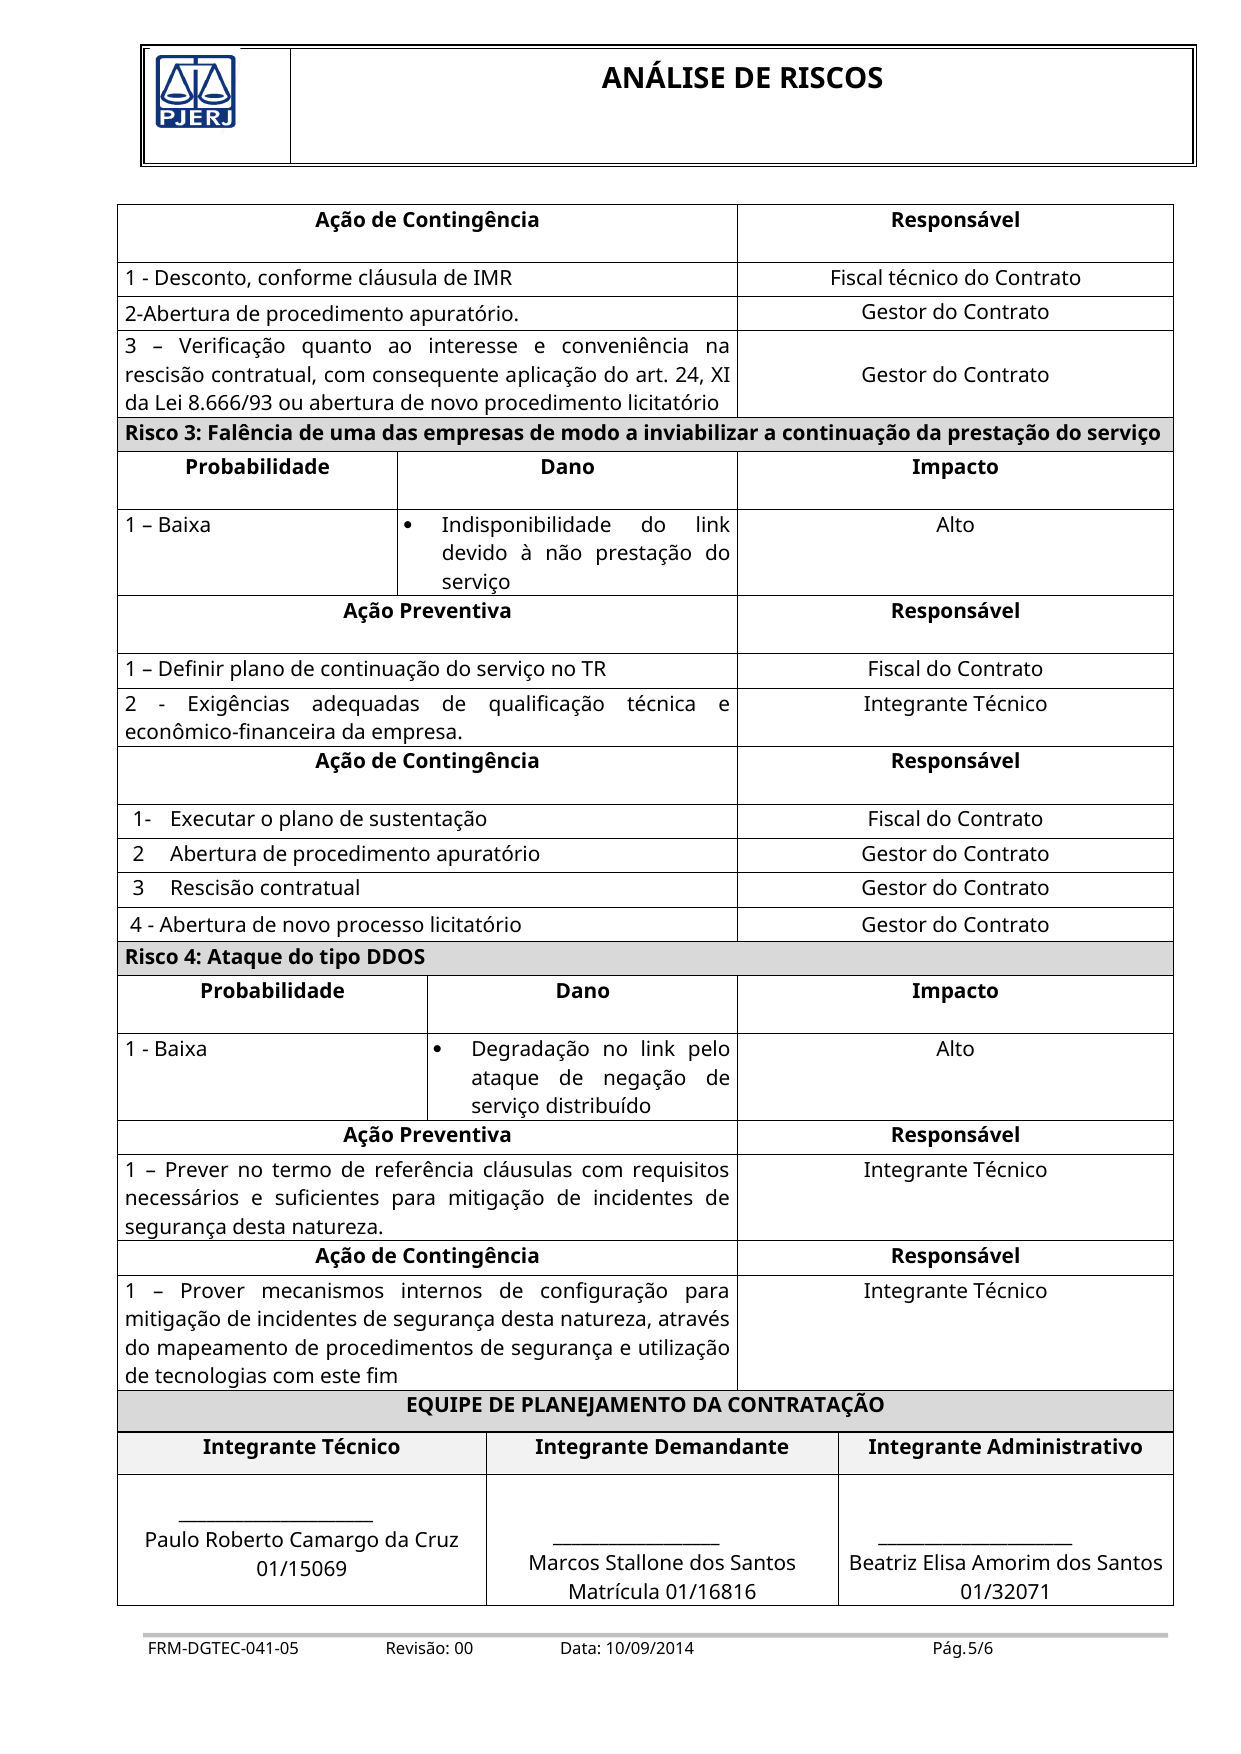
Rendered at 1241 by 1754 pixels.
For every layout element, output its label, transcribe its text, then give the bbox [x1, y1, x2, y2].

table_cell Integrante Técnico [738, 1155, 1173, 1240]
table_cell Fiscal do Contrato [738, 654, 1173, 688]
table_cell Risco 3: Falência de uma das empresas de modo a inviabilizar a continuação da prestação do serviço [118, 418, 1173, 451]
table_cell Responsável [738, 1241, 1173, 1275]
table_cell Degradação no link pelo ataque de negação de serviço distribuído [428, 1034, 737, 1119]
table_cell Responsável [738, 596, 1173, 653]
table_cell Impacto [738, 452, 1173, 509]
table_cell 1 – Definir plano de continuação do serviço no TR [118, 654, 737, 688]
table_cell 1 - Desconto, conforme cláusula de IMR [118, 263, 737, 296]
table_cell Gestor do Contrato [738, 297, 1173, 330]
table_cell Ação de Contingência [118, 205, 737, 262]
table_cell 1 – Baixa [118, 510, 397, 595]
table_cell 1 – Prever no termo de referência cláusulas com requisitos necessários e suficientes para mitigação de incidentes de segurança desta natureza. [118, 1155, 737, 1240]
table_cell __________________ Marcos Stallone dos Santos Matrícula 01/16816 [487, 1475, 838, 1605]
table_cell _____________________ Beatriz Elisa Amorim dos Santos 01/32071 [839, 1475, 1173, 1605]
table_cell Dano [398, 452, 737, 509]
table_cell Abertura de procedimento apuratório [118, 839, 737, 872]
table_cell Integrante Demandante [487, 1433, 838, 1473]
table_cell Gestor do Contrato [738, 331, 1173, 417]
table_cell Alto [738, 510, 1173, 595]
table_cell Responsável [738, 205, 1173, 262]
table_cell Probabilidade [118, 452, 397, 509]
table_cell Gestor do Contrato [738, 908, 1173, 941]
table_cell Fiscal técnico do Contrato [738, 263, 1173, 296]
table_cell Rescisão contratual [118, 873, 737, 907]
table_cell Gestor do Contrato [738, 873, 1173, 907]
table_cell Responsável [738, 1121, 1173, 1154]
table_cell Fiscal do Contrato [738, 805, 1173, 838]
table_cell Ação de Contingência [118, 747, 737, 803]
table_cell _____________________ Paulo Roberto Camargo da Cruz 01/15069 [118, 1475, 486, 1605]
table_cell 3 – Verificação quanto ao interesse e conveniência na rescisão contratual, com consequente aplicação do art. 24, XI da Lei 8.666/93 ou abertura de novo procedimento licitatório [118, 331, 737, 417]
table_cell 2 - Exigências adequadas de qualificação técnica e econômico-financeira da empresa. [118, 689, 737, 746]
table_cell Responsável [738, 747, 1173, 803]
table_cell Dano [428, 976, 737, 1033]
table_cell 1 - Baixa [118, 1034, 427, 1119]
table_cell Integrante Administrativo [839, 1433, 1173, 1473]
table_cell Alto [738, 1034, 1173, 1119]
table_cell EQUIPE DE PLANEJAMENTO DA CONTRATAÇÃO [118, 1391, 1173, 1431]
table_cell Risco 4: Ataque do tipo DDOS [118, 942, 1173, 975]
table_cell Probabilidade [118, 976, 427, 1033]
table_cell Ação Preventiva [118, 1121, 737, 1154]
table_cell Ação Preventiva [118, 596, 737, 653]
table_cell 1 – Prover mecanismos internos de configuração para mitigação de incidentes de segurança desta natureza, através do mapeamento de procedimentos de segurança e utilização de tecnologias com este fim [118, 1276, 737, 1389]
table_cell 4 - Abertura de novo processo licitatório [118, 908, 737, 941]
table_cell 2-Abertura de procedimento apuratório. [118, 297, 737, 330]
table_cell Impacto [738, 976, 1173, 1033]
table_cell Ação de Contingência [118, 1241, 737, 1275]
table_cell Executar o plano de sustentação [118, 805, 737, 838]
table_cell Indisponibilidade do link devido à não prestação do serviço [398, 510, 737, 595]
table_cell Integrante Técnico [738, 689, 1173, 746]
table_cell Gestor do Contrato [738, 839, 1173, 872]
table_cell Integrante Técnico [118, 1433, 486, 1473]
table_cell Integrante Técnico [738, 1276, 1173, 1389]
